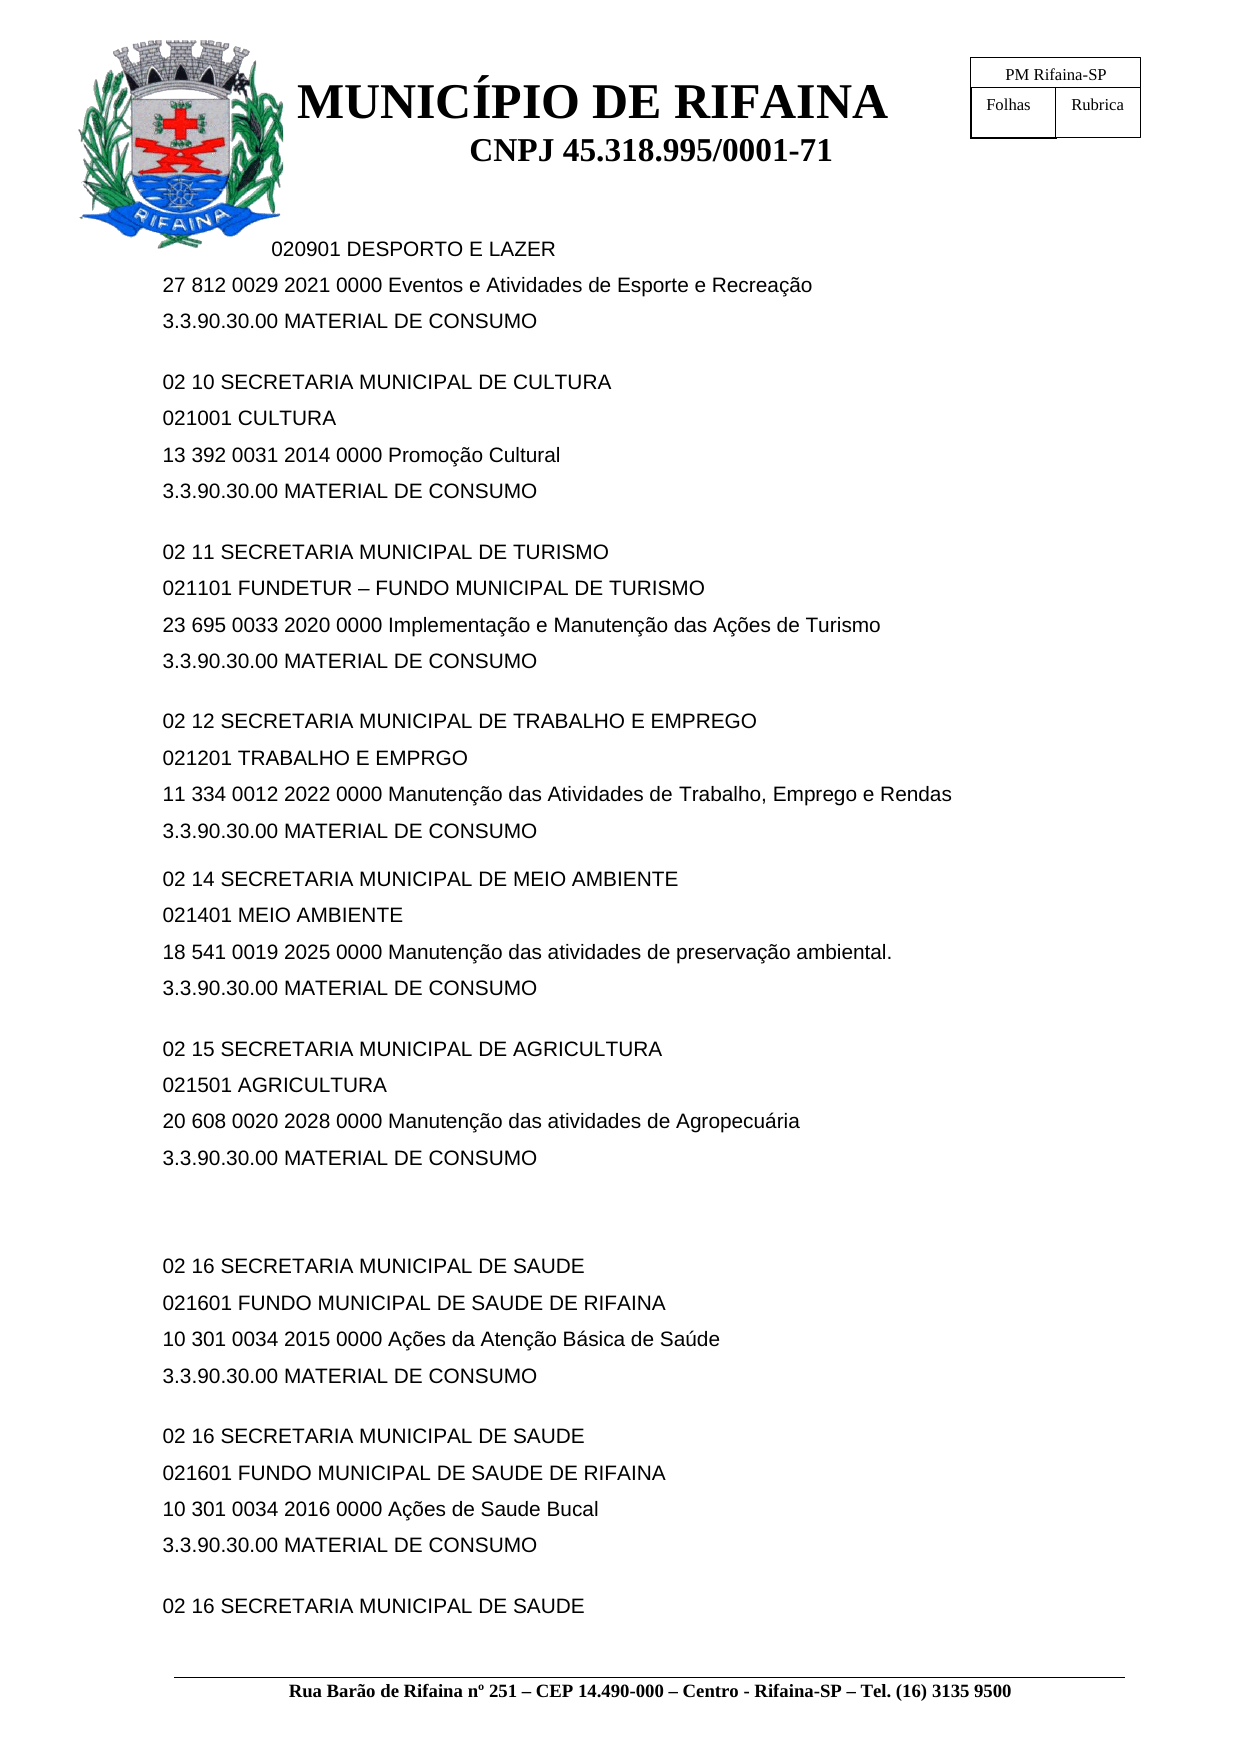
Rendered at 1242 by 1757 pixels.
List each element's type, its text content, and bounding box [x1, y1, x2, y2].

text 3.3.90.30.00 MATERIAL DE CONSUMO [162, 1533, 1139, 1557]
text 23 695 0033 2020 0000 Implementação e Manutenção das Ações de Turismo [162, 612, 1139, 636]
text 20 608 0020 2028 0000 Manutenção das atividades de Agropecuária [162, 1109, 1139, 1133]
text 10 301 0034 2015 0000 Ações da Atenção Básica de Saúde [162, 1327, 1139, 1351]
text 3.3.90.30.00 MATERIAL DE CONSUMO [162, 309, 1139, 333]
text 02 10 SECRETARIA MUNICIPAL DE CULTURA [162, 370, 1139, 394]
text 021601 FUNDO MUNICIPAL DE SAUDE DE RIFAINA [162, 1291, 1139, 1314]
text 020901 DESPORTO E LAZER [162, 236, 1139, 260]
text 02 12 SECRETARIA MUNICIPAL DE TRABALHO E EMPREGO [162, 709, 1139, 733]
text 10 301 0034 2016 0000 Ações de Saude Bucal [162, 1497, 1139, 1521]
text 02 14 SECRETARIA MUNICIPAL DE MEIO AMBIENTE [162, 867, 1139, 891]
text 3.3.90.30.00 MATERIAL DE CONSUMO [162, 479, 1139, 503]
text 021201 TRABALHO E EMPRGO [162, 746, 1139, 770]
text 021401 MEIO AMBIENTE [162, 903, 1139, 927]
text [162, 1460, 1139, 1484]
text 3.3.90.30.00 MATERIAL DE CONSUMO [162, 819, 1139, 843]
text 02 16 SECRETARIA MUNICIPAL DE SAUDE [162, 1594, 1139, 1618]
text 3.3.90.30.00 MATERIAL DE CONSUMO [162, 649, 1139, 673]
text 3.3.90.30.00 MATERIAL DE CONSUMO [162, 1363, 1139, 1387]
text 3.3.90.30.00 MATERIAL DE CONSUMO [162, 976, 1139, 1000]
text 021101 FUNDETUR – FUNDO MUNICIPAL DE TURISMO [162, 576, 1139, 600]
text 021001 CULTURA [162, 406, 1139, 430]
text 02 16 SECRETARIA MUNICIPAL DE SAUDE [162, 1424, 1139, 1448]
text 18 541 0019 2025 0000 Manutenção das atividades de preservação ambiental. [162, 939, 1139, 963]
text 02 16 SECRETARIA MUNICIPAL DE SAUDE [162, 1254, 1139, 1278]
text 27 812 0029 2021 0000 Eventos e Atividades de Esporte e Recreação [162, 273, 1139, 297]
text 13 392 0031 2014 0000 Promoção Cultural [162, 443, 1139, 467]
text 021501 AGRICULTURA [162, 1073, 1139, 1097]
picture [77, 36, 284, 249]
text 11 334 0012 2022 0000 Manutenção das Atividades de Trabalho, Emprego e Rendas [162, 782, 1139, 806]
text 3.3.90.30.00 MATERIAL DE CONSUMO [162, 1146, 1139, 1170]
text 02 11 SECRETARIA MUNICIPAL DE TURISMO [162, 539, 1139, 563]
text 02 15 SECRETARIA MUNICIPAL DE AGRICULTURA [162, 1036, 1139, 1060]
